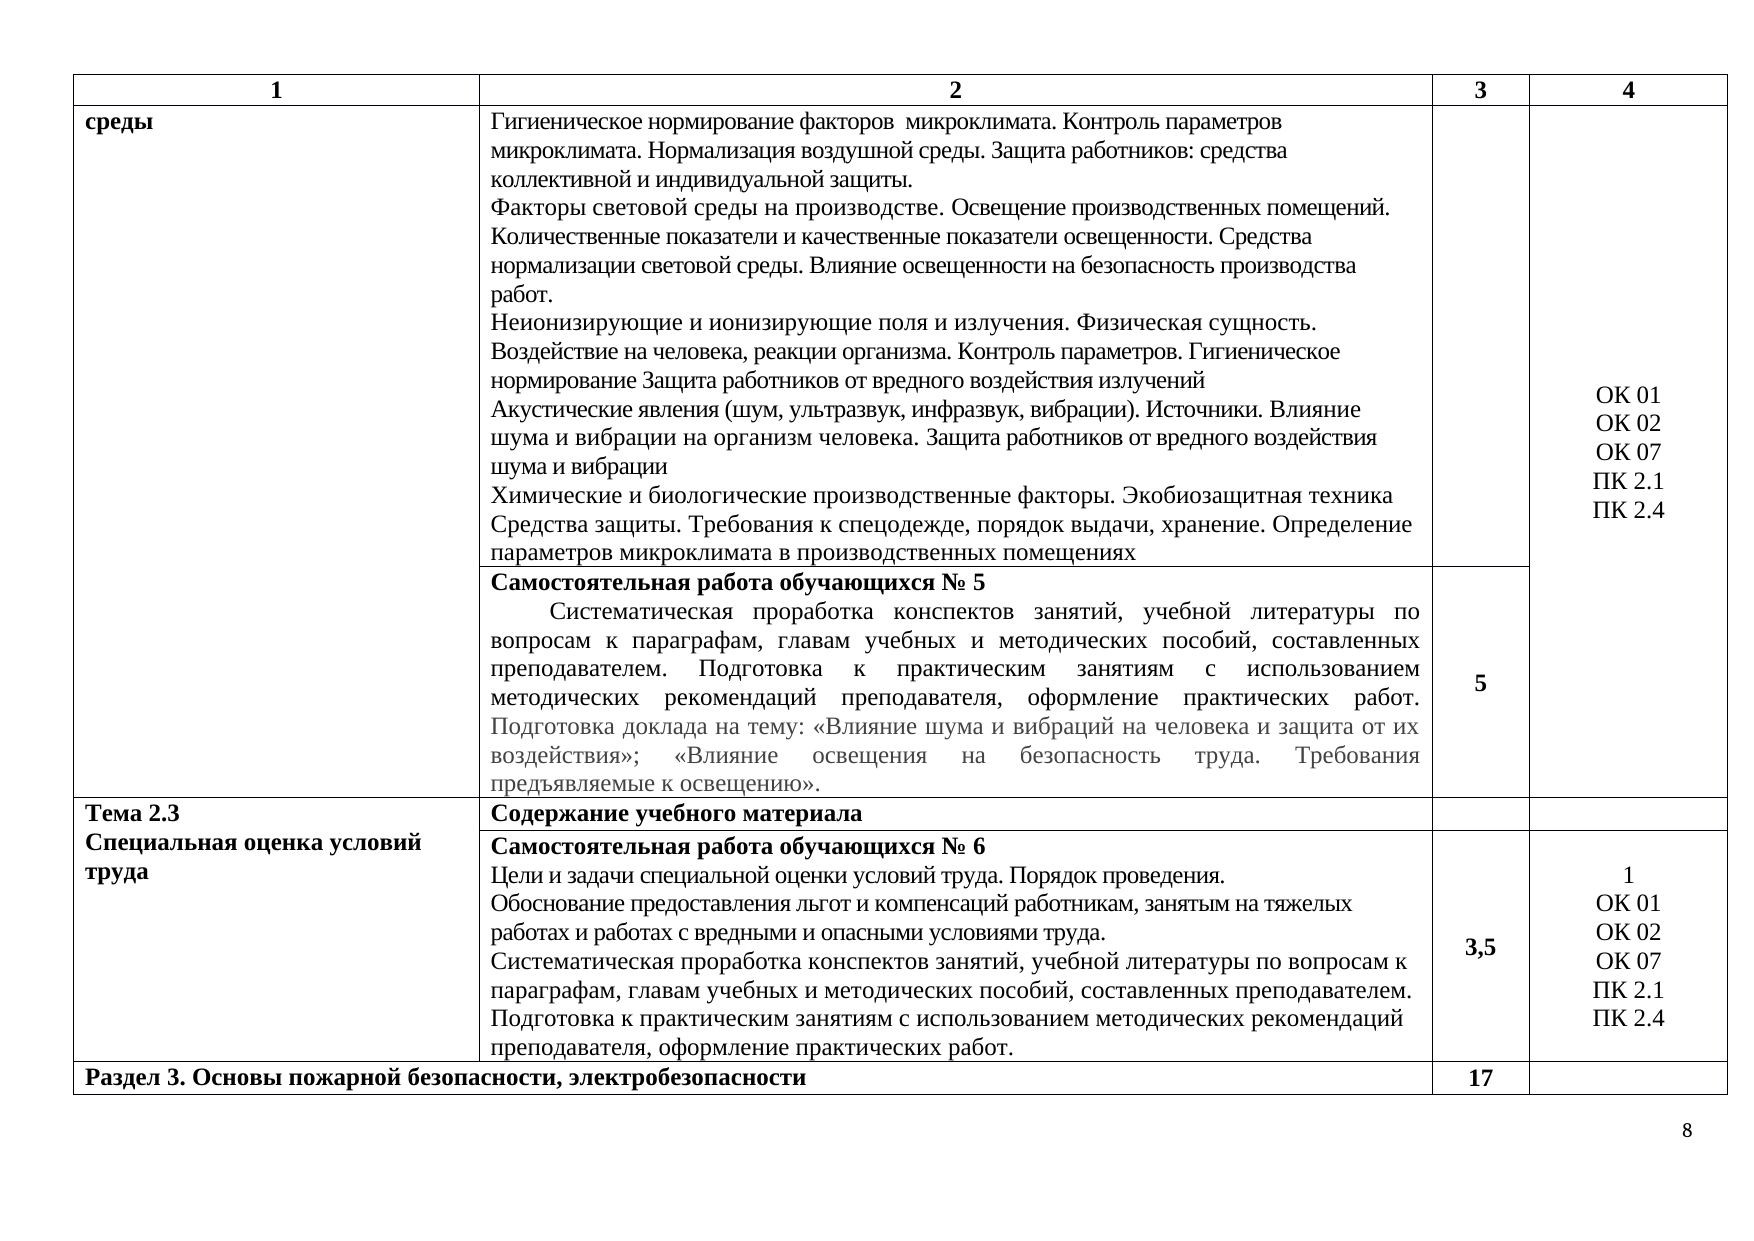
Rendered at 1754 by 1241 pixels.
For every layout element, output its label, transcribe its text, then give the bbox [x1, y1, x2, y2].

table_cell [1530, 1062, 1727, 1094]
table_cell [1530, 798, 1727, 830]
table_cell Содержание учебного материала [480, 798, 1432, 830]
table_header 1 [74, 75, 479, 105]
table_cell [1433, 798, 1529, 830]
table_cell 1 ОК 01 ОК 02 ОК 07 ПК 2.1 ПК 2.4 [1530, 831, 1727, 1061]
table_header 3 [1433, 75, 1529, 105]
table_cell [480, 106, 1432, 566]
table_cell Самостоятельная работа обучающихся № 6 Цели и задачи специальной оценки условий труда. Порядок проведения. Обоснование предоставления льгот и компенсаций работникам, занятым на тяжелых работах и работах с вредными и опасными условиями труда. Систематическая проработка конспектов занятий, учебной литературы по вопросам к параграфам, главам учебных и методических пособий, составленных преподавателем. Подготовка к практическим занятиям с использованием методических рекомендаций преподавателя, оформление практических работ. [480, 831, 1432, 1061]
table_header 4 [1530, 75, 1727, 105]
table_cell 3 ОК 01 ОК 02 ОК 07 ПК 2.1 ПК 2.4 [1530, 106, 1727, 797]
table_cell 17 [1433, 1062, 1529, 1094]
table_header 2 [480, 75, 1432, 105]
table_cell Самостоятельная работа обучающихся № 5 Систематическая проработка конспектов занятий, учебной литературы по вопросам к параграфам, главам учебных и методических пособий, составленных преподавателем. Подготовка к практическим занятиям с использованием методических рекомендаций преподавателя, оформление практических работ. Подготовка доклада на тему: «Влияние шума и вибраций на человека и защита от их воздействия»; «Влияние освещения на безопасность труда. Требования предъявляемые к освещению». [480, 567, 1432, 797]
table_cell Раздел 3. Основы пожарной безопасности, электробезопасности [74, 1062, 1432, 1094]
table_cell Тема 2.3 Специальная оценка условий труда [74, 798, 479, 1061]
table_cell 3,5 [1433, 831, 1529, 1061]
table_cell 5 [1433, 567, 1529, 797]
